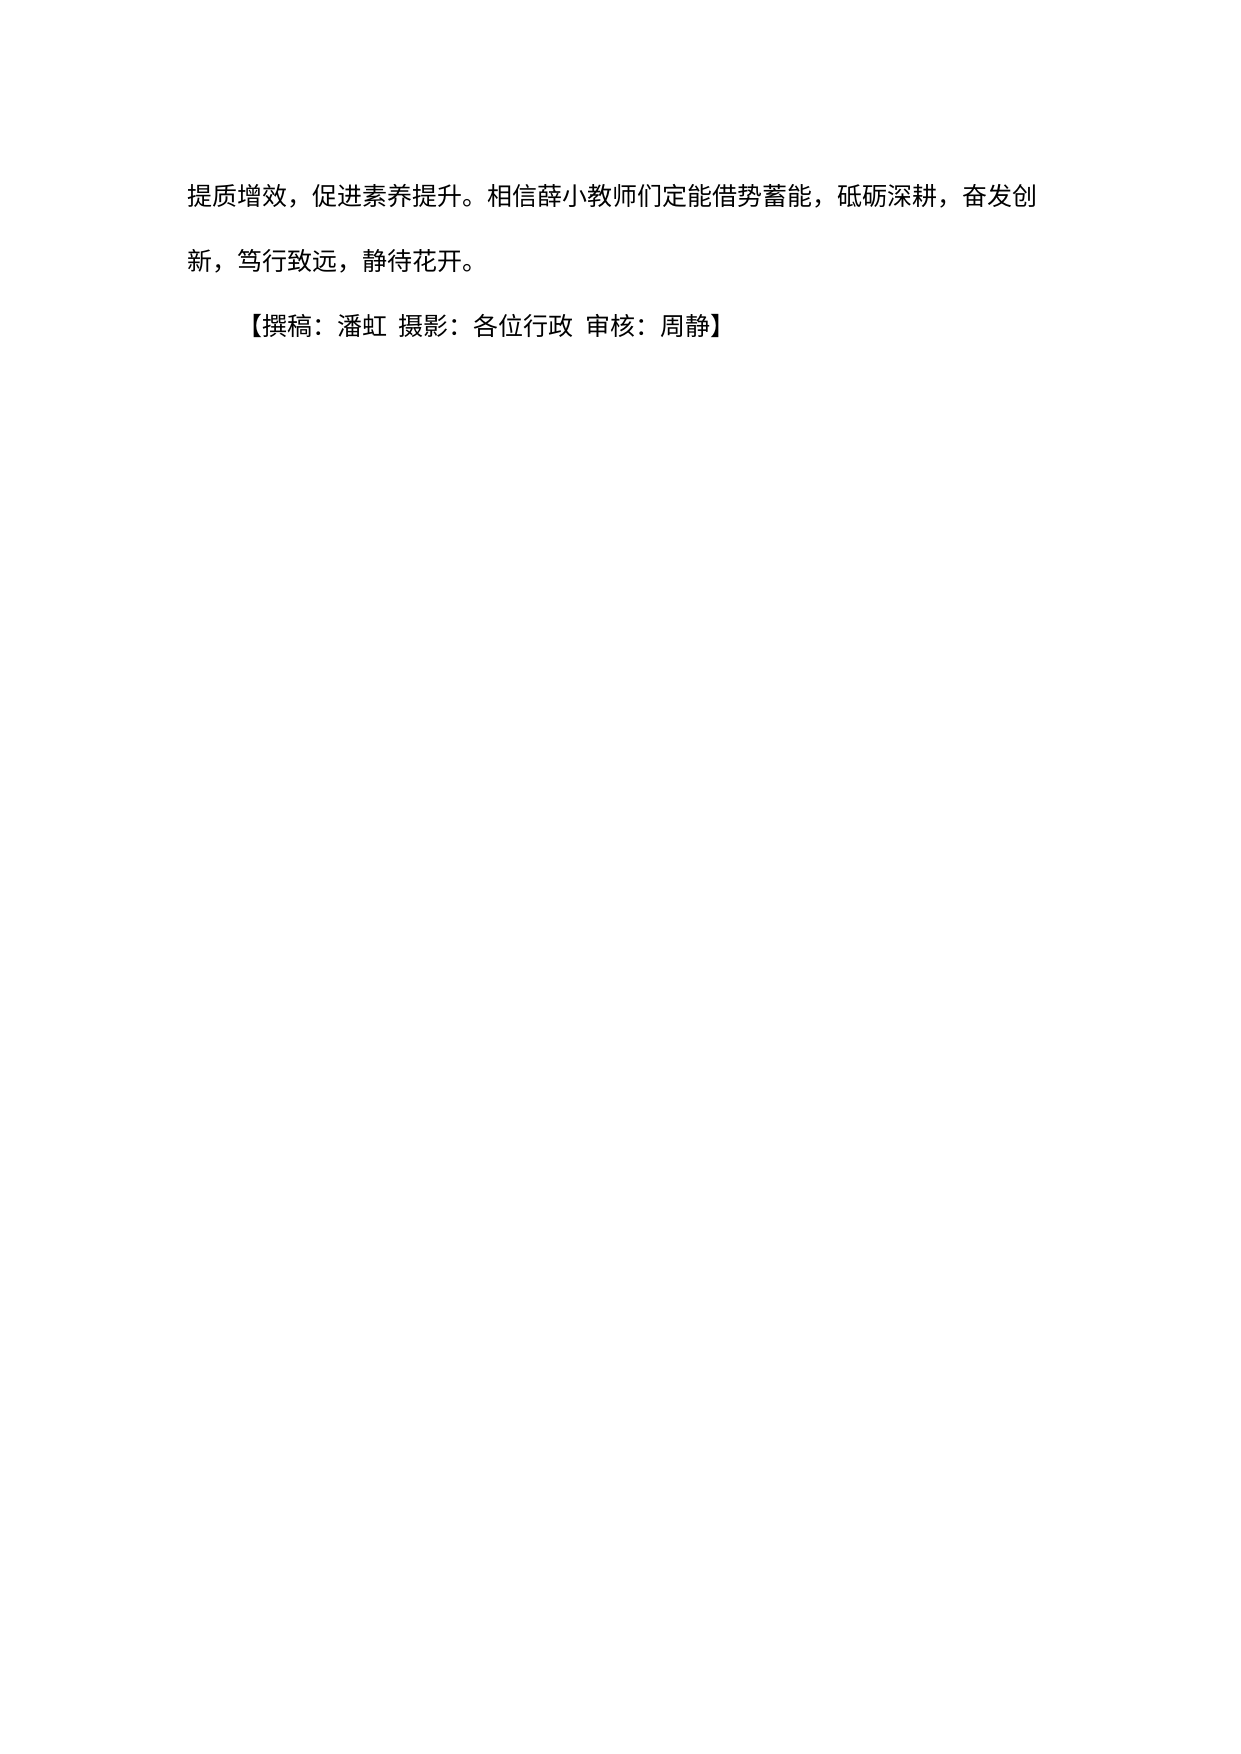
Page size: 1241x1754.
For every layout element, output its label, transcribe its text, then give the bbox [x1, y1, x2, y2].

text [187, 162, 1053, 292]
text 【撰稿：潘虹 摄影：各位行政 审核：周静】 [187, 292, 1053, 357]
